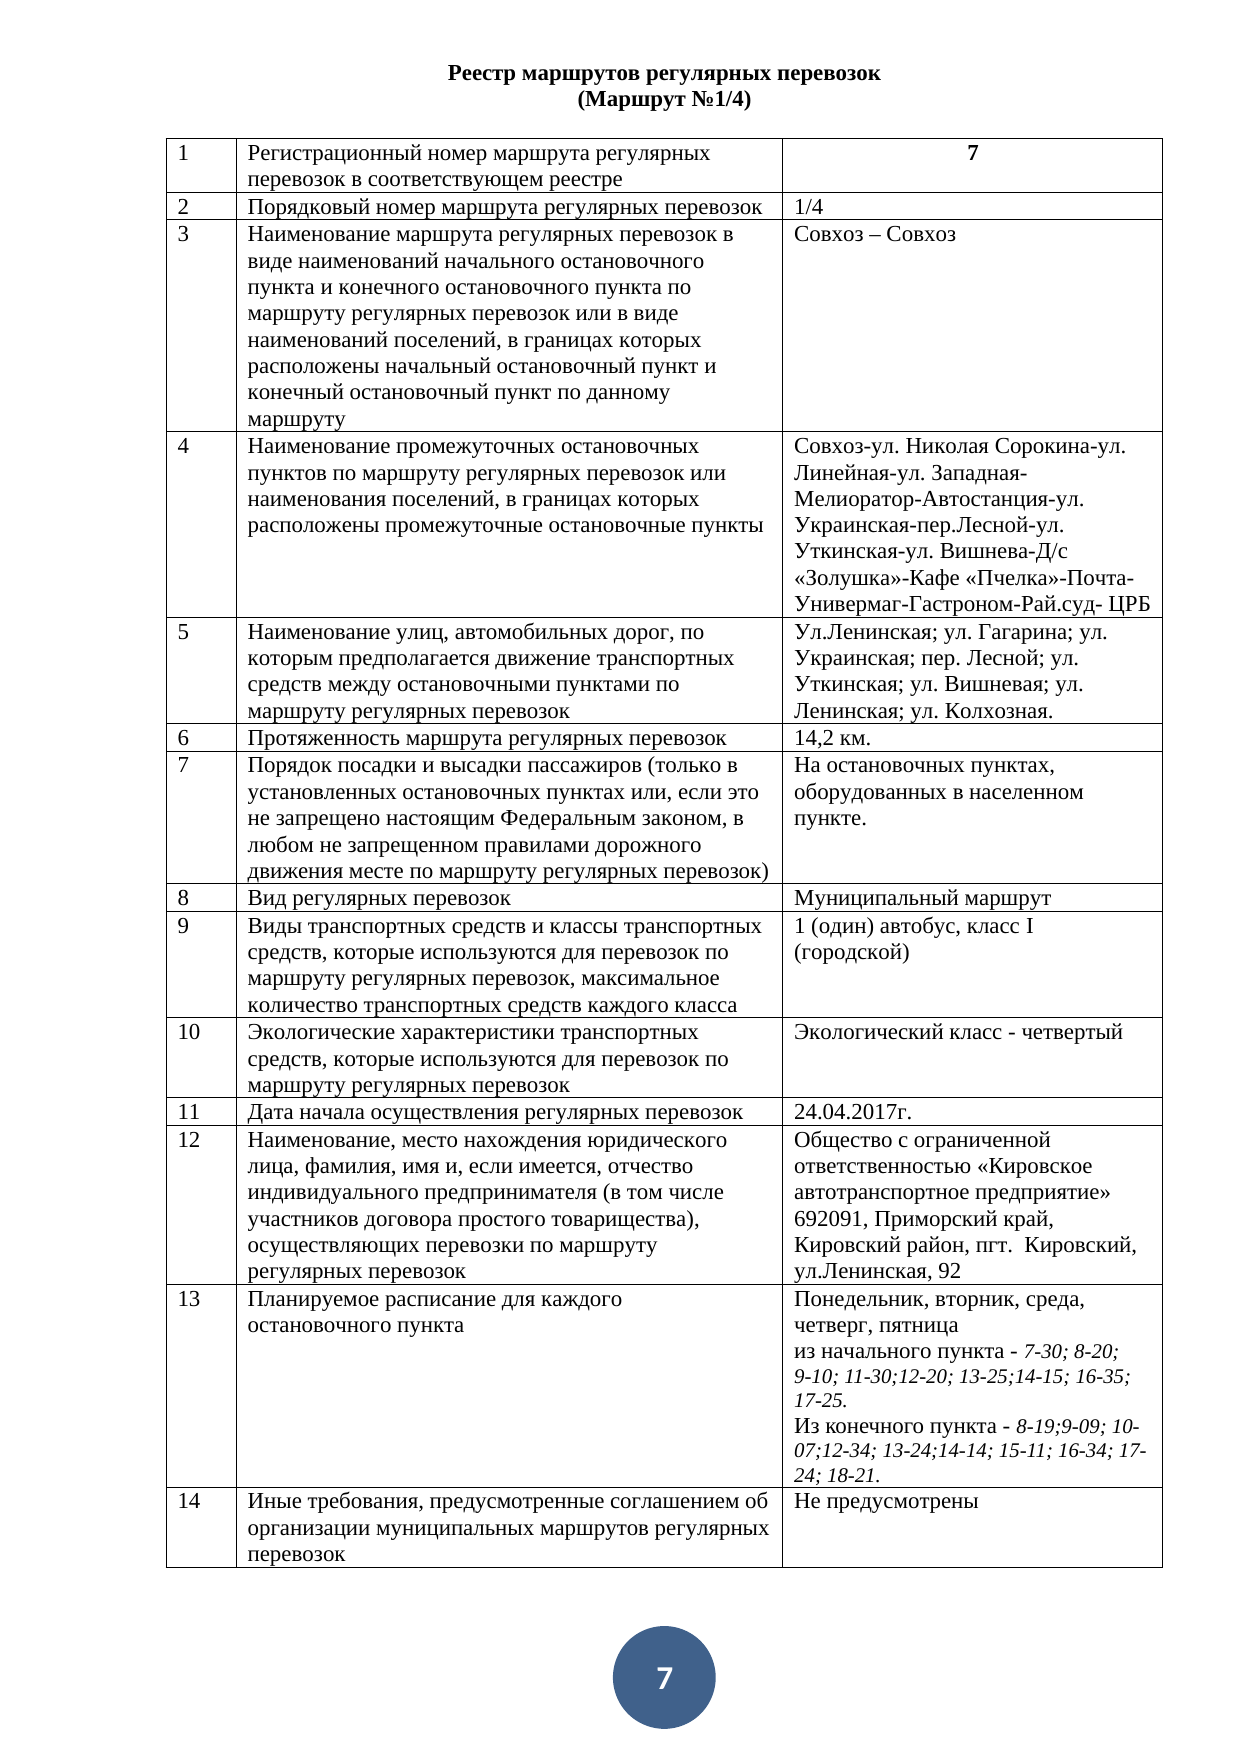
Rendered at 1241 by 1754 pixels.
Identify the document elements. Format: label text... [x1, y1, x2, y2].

table_cell 14,2 км. [783, 724, 1162, 751]
table_cell Совхоз-ул. Николая Сорокина-ул. Линейная-ул. Западная-Мелиоратор-Автостанция-ул. Украинская-пер.Лесной-ул. Уткинская-ул. Вишнева-Д/с «Золушка»-Кафе «Пчелка»-Почта-Универмаг-Гастроном-Рай.суд- ЦРБ [783, 432, 1162, 617]
table_cell 12 [167, 1126, 236, 1284]
table_cell Муниципальный маршрут [783, 884, 1162, 911]
table_cell 8 [167, 884, 236, 911]
table_cell 11 [167, 1098, 236, 1125]
table_cell 7 [167, 752, 236, 883]
table_cell 9 [167, 912, 236, 1017]
table_cell Порядок посадки и высадки пассажиров (только в установленных остановочных пунктах или, если это не запрещено настоящим Федеральным законом, в любом не запрещенном правилами дорожного движения месте по маршруту регулярных перевозок) [237, 752, 782, 883]
table_cell Наименование улиц, автомобильных дорог, по которым предполагается движение транспортных средств между остановочными пунктами по маршруту регулярных перевозок [237, 618, 782, 723]
table_header 1 [167, 139, 236, 192]
table_cell Планируемое расписание для каждого остановочного пункта [237, 1285, 782, 1487]
table_cell Иные требования, предусмотренные соглашением об организации муниципальных маршрутов регулярных перевозок [237, 1488, 782, 1567]
table_cell 2 [167, 193, 236, 219]
table_cell 13 [167, 1285, 236, 1487]
table_cell 3 [167, 220, 236, 431]
table_cell 10 [167, 1018, 236, 1097]
table_cell 1/4 [783, 193, 1162, 219]
table_cell 4 [167, 432, 236, 617]
table_cell На остановочных пунктах, оборудованных в населенном пункте. [783, 752, 1162, 883]
table_cell Вид регулярных перевозок [237, 884, 782, 911]
table_cell 24.04.2017г. [783, 1098, 1162, 1125]
table_cell Экологический класс - четвертый [783, 1018, 1162, 1097]
table_cell Наименование маршрута регулярных перевозок в виде наименований начального остановочного пункта и конечного остановочного пункта по маршруту регулярных перевозок или в виде наименований поселений, в границах которых расположены начальный остановочный пункт и конечный остановочный пункт по данному маршруту [237, 220, 782, 431]
table_cell Совхоз – Совхоз [783, 220, 1162, 431]
table_cell 6 [167, 724, 236, 751]
table_cell Протяженность маршрута регулярных перевозок [237, 724, 782, 751]
table_header Регистрационный номер маршрута регулярных перевозок в соответствующем реестре [237, 139, 782, 192]
table_cell Экологические характеристики транспортных средств, которые используются для перевозок по маршруту регулярных перевозок [237, 1018, 782, 1097]
table_cell Наименование, место нахождения юридического лица, фамилия, имя и, если имеется, отчество индивидуального предпринимателя (в том числе участников договора простого товарищества), осуществляющих перевозки по маршруту регулярных перевозок [237, 1126, 782, 1284]
text Реестр маршрутов регулярных перевозок [177, 59, 1152, 85]
table_cell Ул.Ленинская; ул. Гагарина; ул. Украинская; пер. Лесной; ул. Уткинская; ул. Вишневая; ул. Ленинская; ул. Колхозная. [783, 618, 1162, 723]
table_cell Не предусмотрены [783, 1488, 1162, 1567]
table_cell 1 (один) автобус, класс I (городской) [783, 912, 1162, 1017]
table_cell Понедельник, вторник, среда, четверг, пятница из начального пункта - 7-30; 8-20; 9-10; 11-30;12-20; 13-25;14-15; 16-35; 17-25. Из конечного пункта - 8-19;9-09; 10-07;12-34; 13-24;14-14; 15-11; 16-34; 17-24; 18-21. [783, 1285, 1162, 1487]
text (Маршрут №1/4) [177, 85, 1152, 112]
table_cell Общество с ограниченной ответственностью «Кировское автотранспортное предприятие» 692091, Приморский край, Кировский район, пгт. Кировский, ул.Ленинская, 92 [783, 1126, 1162, 1284]
table_header 7 [783, 139, 1162, 192]
table_cell Дата начала осуществления регулярных перевозок [237, 1098, 782, 1125]
table_cell 5 [167, 618, 236, 723]
table_cell Порядковый номер маршрута регулярных перевозок [237, 193, 782, 219]
table_cell 14 [167, 1488, 236, 1567]
table_cell Наименование промежуточных остановочных пунктов по маршруту регулярных перевозок или наименования поселений, в границах которых расположены промежуточные остановочные пункты [237, 432, 782, 617]
table_cell Виды транспортных средств и классы транспортных средств, которые используются для перевозок по маршруту регулярных перевозок, максимальное количество транспортных средств каждого класса [237, 912, 782, 1017]
